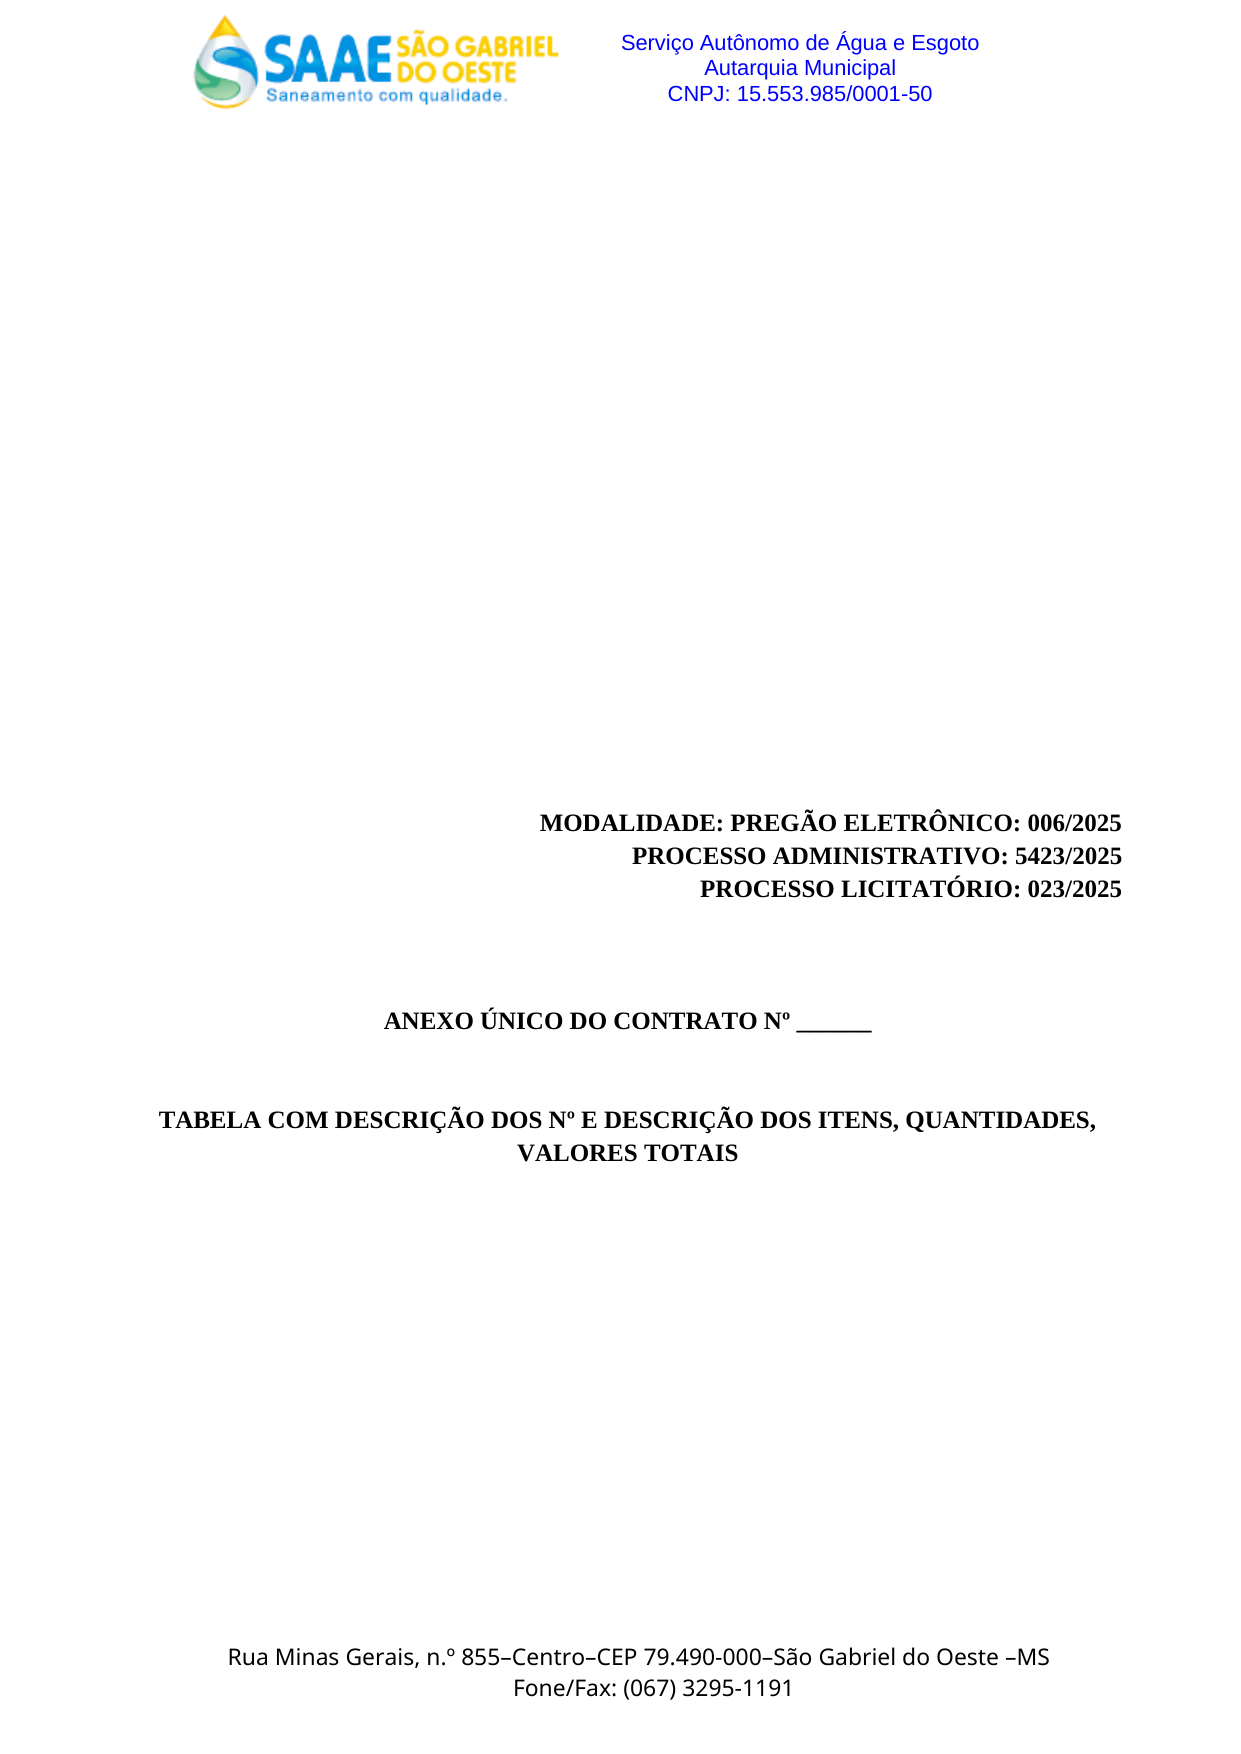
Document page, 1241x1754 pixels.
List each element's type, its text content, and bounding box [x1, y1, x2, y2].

text PROCESSO ADMINISTRATIVO: 5423/2025 [133, 841, 1122, 870]
text TABELA COM DESCRIÇÃO DOS Nº E DESCRIÇÃO DOS ITENS, QUANTIDADES, VALORES TOTAIS [133, 1105, 1122, 1167]
text PROCESSO LICITATÓRIO: 023/2025 [133, 874, 1122, 903]
picture [185, 6, 569, 114]
text MODALIDADE: PREGÃO ELETRÔNICO: 006/2025 [133, 808, 1122, 837]
text ANEXO ÚNICO DO CONTRATO Nº ______ [133, 1006, 1122, 1035]
